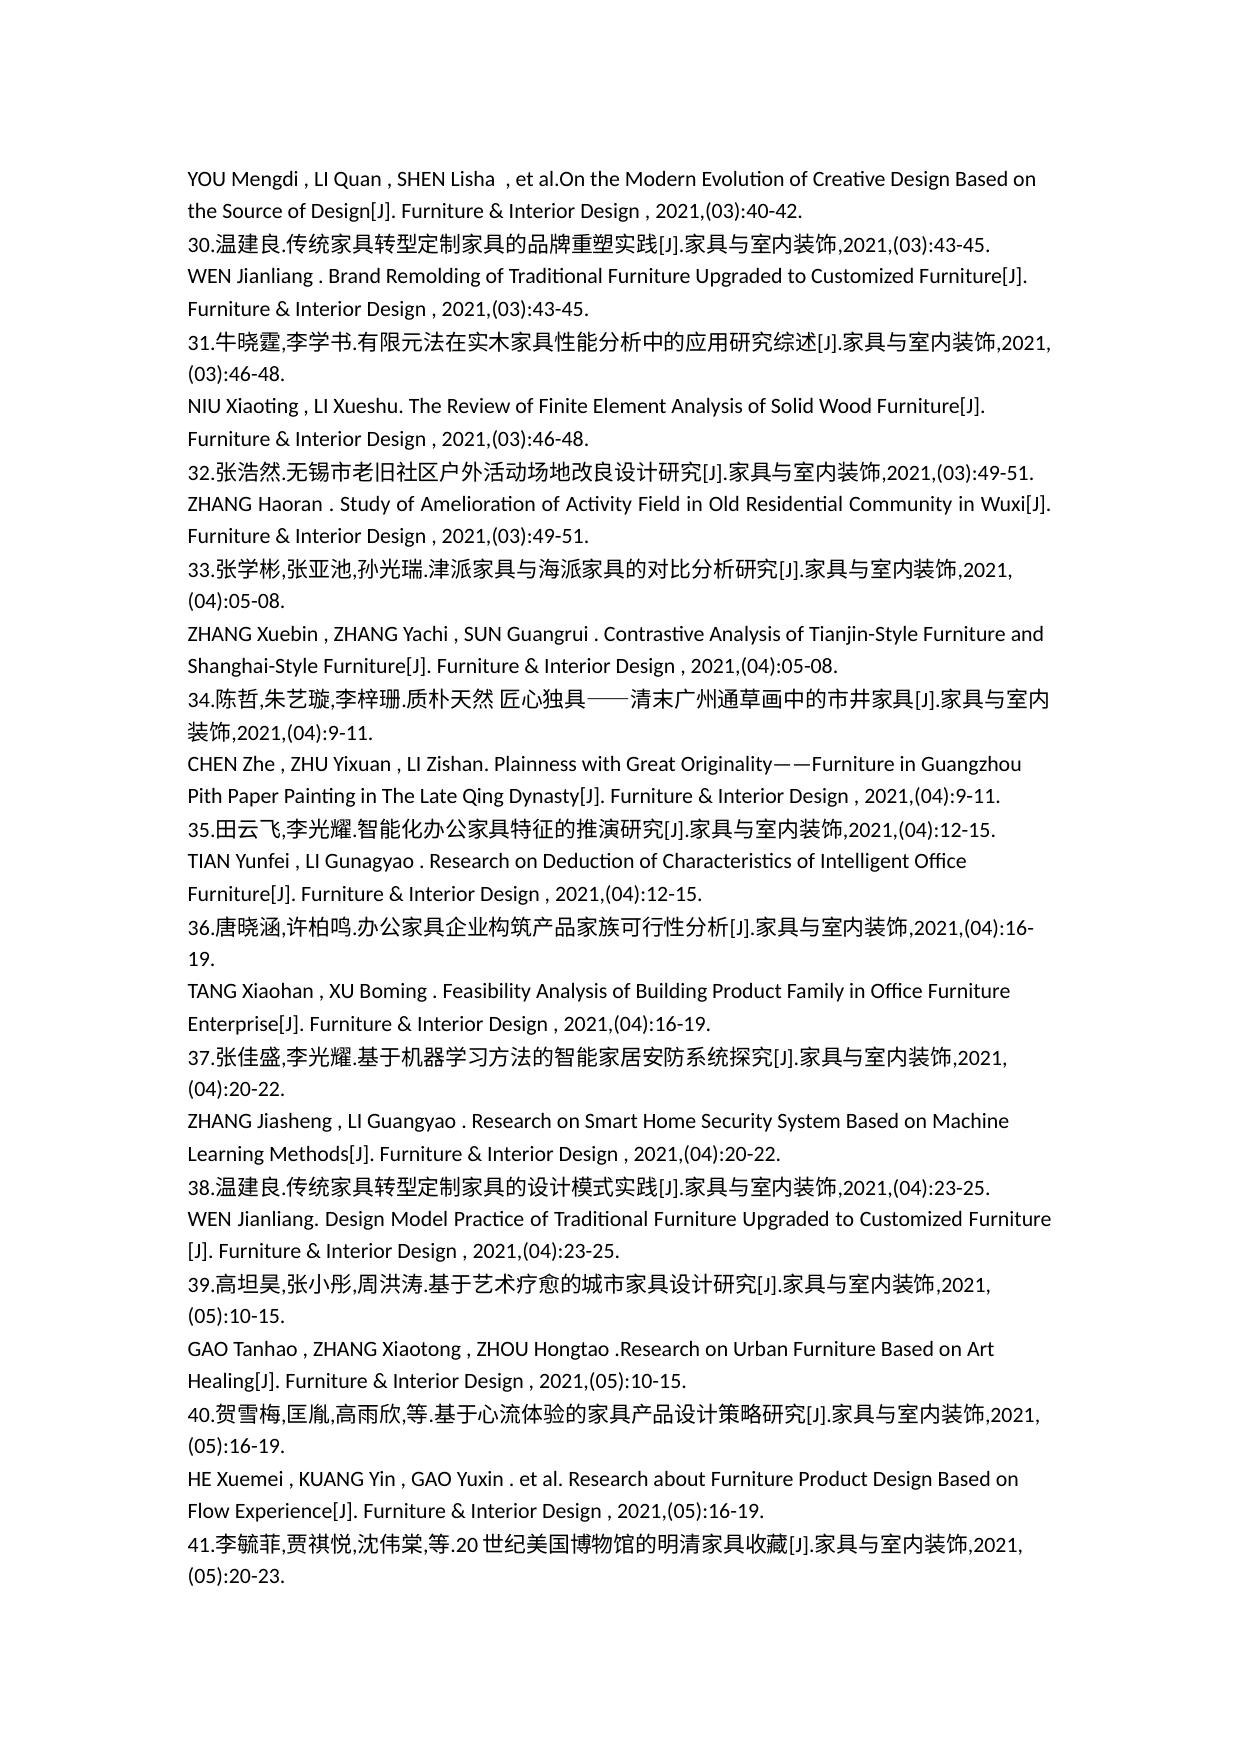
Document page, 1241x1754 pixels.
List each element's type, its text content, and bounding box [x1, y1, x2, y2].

text 39.高坦昊,张小彤,周洪涛.基于艺术疗愈的城市家具设计研究[J].家具与室内装饰,2021,(05):10-15. [187, 1267, 1053, 1332]
text 30.温建良.传统家具转型定制家具的品牌重塑实践[J].家具与室内装饰,2021,(03):43-45. [187, 227, 1053, 259]
text TANG Xiaohan , XU Boming . Feasibility Analysis of Building Product Family in Office Furniture Enterprise[J]. Furniture & Interior Design , 2021,(04):16-19. [187, 974, 1053, 1039]
text TIAN Yunfei , LI Gunagyao . Research on Deduction of Characteristics of Intelligent Office Furniture[J]. Furniture & Interior Design , 2021,(04):12-15. [187, 844, 1053, 909]
text ZHANG Xuebin , ZHANG Yachi , SUN Guangrui . Contrastive Analysis of Tianjin-Style Furniture and Shanghai-Style Furniture[J]. Furniture & Interior Design , 2021,(04):05-08. [187, 617, 1053, 682]
text GAO Tanhao , ZHANG Xiaotong , ZHOU Hongtao .Research on Urban Furniture Based on Art Healing[J]. Furniture & Interior Design , 2021,(05):10-15. [187, 1332, 1053, 1397]
text 35.田云飞,李光耀.智能化办公家具特征的推演研究[J].家具与室内装饰,2021,(04):12-15. [187, 812, 1053, 844]
text CHEN Zhe , ZHU Yixuan , LI Zishan. Plainness with Great Originality——Furniture in Guangzhou Pith Paper Painting in The Late Qing Dynasty[J]. Furniture & Interior Design , 2021,(04):9-11. [187, 747, 1053, 812]
text YOU Mengdi , LI Quan , SHEN Lisha , et al.On the Modern Evolution of Creative Design Based on the Source of Design[J]. Furniture & Interior Design , 2021,(03):40-42. [187, 162, 1053, 227]
text ZHANG Jiasheng , LI Guangyao . Research on Smart Home Security System Based on Machine Learning Methods[J]. Furniture & Interior Design , 2021,(04):20-22. [187, 1104, 1053, 1169]
text HE Xuemei , KUANG Yin , GAO Yuxin . et al. Research about Furniture Product Design Based on Flow Experience[J]. Furniture & Interior Design , 2021,(05):16-19. [187, 1462, 1053, 1527]
text 33.张学彬,张亚池,孙光瑞.津派家具与海派家具的对比分析研究[J].家具与室内装饰,2021,(04):05-08. [187, 552, 1053, 617]
text 37.张佳盛,李光耀.基于机器学习方法的智能家居安防系统探究[J].家具与室内装饰,2021,(04):20-22. [187, 1039, 1053, 1104]
text ZHANG Haoran . Study of Amelioration of Activity Field in Old Residential Community in Wuxi[J]. Furniture & Interior Design , 2021,(03):49-51. [187, 487, 1053, 552]
text 40.贺雪梅,匡胤,高雨欣,等.基于心流体验的家具产品设计策略研究[J].家具与室内装饰,2021,(05):16-19. [187, 1397, 1053, 1462]
text 41.李毓菲,贾祺悦,沈伟棠,等.20世纪美国博物馆的明清家具收藏[J].家具与室内装饰,2021,(05):20-23. [187, 1527, 1053, 1592]
text 32.张浩然.无锡市老旧社区户外活动场地改良设计研究[J].家具与室内装饰,2021,(03):49-51. [187, 454, 1053, 487]
text 34.陈哲,朱艺璇,李梓珊.质朴天然 匠心独具——清末广州通草画中的市井家具[J].家具与室内装饰,2021,(04):9-11. [187, 682, 1053, 747]
text WEN Jianliang . Brand Remolding of Traditional Furniture Upgraded to Customized Furniture[J]. Furniture & Interior Design , 2021,(03):43-45. [187, 259, 1053, 324]
text 31.牛晓霆,李学书.有限元法在实木家具性能分析中的应用研究综述[J].家具与室内装饰,2021,(03):46-48. [187, 324, 1053, 389]
text 36.唐晓涵,许柏鸣.办公家具企业构筑产品家族可行性分析[J].家具与室内装饰,2021,(04):16-19. [187, 909, 1053, 974]
text NIU Xiaoting , LI Xueshu. The Review of Finite Element Analysis of Solid Wood Furniture[J]. Furniture & Interior Design , 2021,(03):46-48. [187, 389, 1053, 454]
text WEN Jianliang. Design Model Practice of Traditional Furniture Upgraded to Customized Furniture [J]. Furniture & Interior Design , 2021,(04):23-25. [187, 1202, 1053, 1267]
text 38.温建良.传统家具转型定制家具的设计模式实践[J].家具与室内装饰,2021,(04):23-25. [187, 1169, 1053, 1202]
